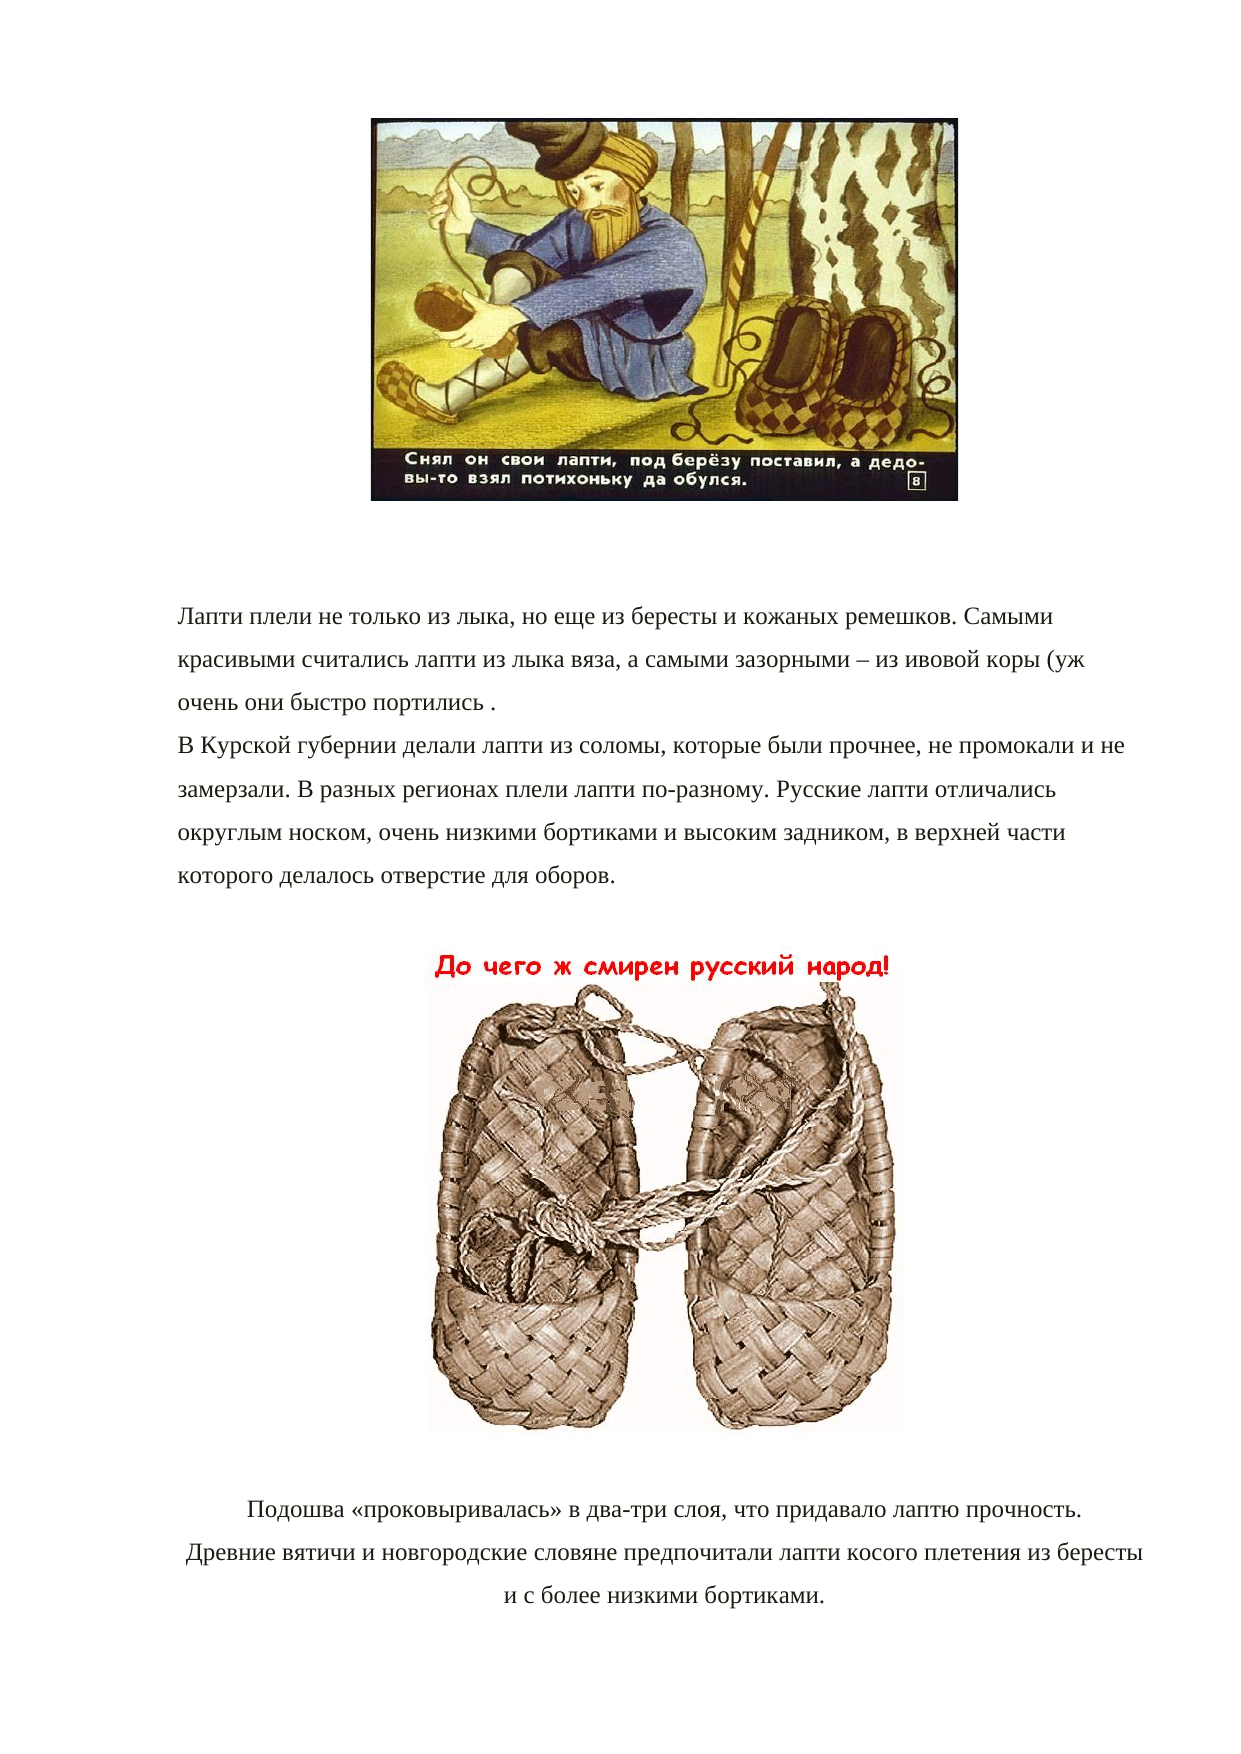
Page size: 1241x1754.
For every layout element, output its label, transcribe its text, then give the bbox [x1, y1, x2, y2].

text Лапти плели не только из лыка, но еще из бересты и кожаных ремешков. Самыми красивыми считались лапти из лыка вяза, а самыми зазорными – из ивовой коры (уж очень они быстро портились . [177, 601, 1152, 716]
picture [370, 118, 959, 501]
text Древние вятичи и новгородские словяне предпочитали лапти косого плетения из бересты и с более низкими бортиками. [177, 1537, 1152, 1609]
text Подошва «проковыривалась» в два-три слоя, что придавало лаптю прочность. [177, 1494, 1152, 1522]
picture [425, 946, 904, 1437]
text В Курской губернии делали лапти из соломы, которые были прочнее, не промокали и не замерзали. В разных регионах плели лапти по-разному. Русские лапти отличались округлым носком, очень низкими бортиками и высоким задником, в верхней части которого делалось отверстие для оборов. [177, 731, 1152, 889]
